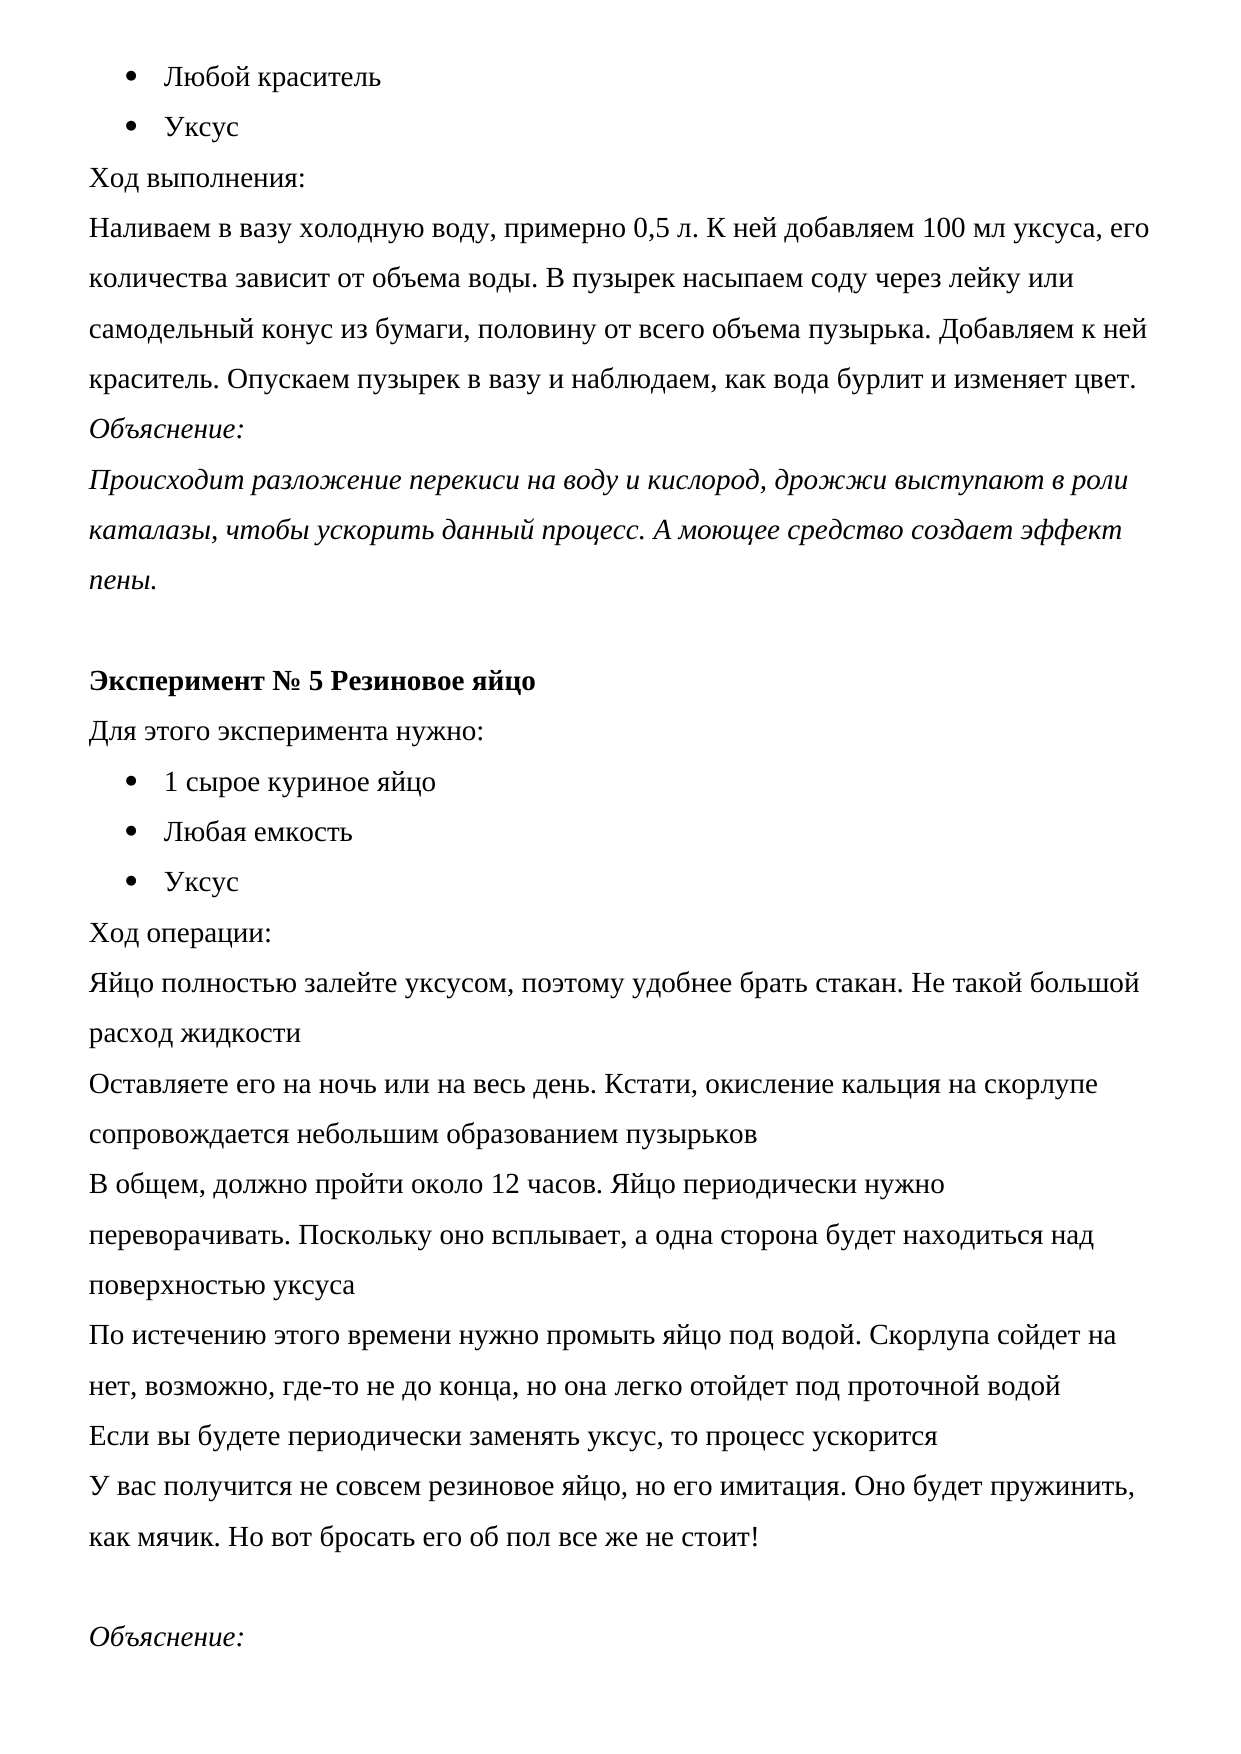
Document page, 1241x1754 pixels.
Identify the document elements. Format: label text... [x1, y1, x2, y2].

text Происходит разложение перекиси на воду и кислород, дрожжи выступают в роли каталазы, чтобы ускорить данный процесс. А моющее средство создает эффект пены. [89, 462, 1152, 596]
text Оставляете его на ночь или на весь день. Кстати, окисление кальция на скорлупе сопровождается небольшим образованием пузырьков [89, 1066, 1152, 1150]
text Наливаем в вазу холодную воду, примерно 0,5 л. К ней добавляем 100 мл уксуса, его количества зависит от объема воды. В пузырек насыпаем соду через лейку или самодельный конус из бумаги, половину от всего объема пузырька. Добавляем к ней краситель. Опускаем пузырек в вазу и наблюдаем, как вода бурлит и изменяет цвет. [89, 210, 1152, 395]
text Эксперимент № 5 Резиновое яйцо [89, 663, 1152, 697]
text Объяснение: [89, 1619, 1152, 1653]
text По истечению этого времени нужно промыть яйцо под водой. Скорлупа сойдет на нет, возможно, где-то не до конца, но она легко отойдет под проточной водой [89, 1317, 1152, 1401]
text Яйцо полностью залейте уксусом, поэтому удобнее брать стакан. Не такой большой расход жидкости [89, 965, 1152, 1049]
list 1 сырое куриное яйцо [126, 764, 1152, 797]
text Ход операции: [89, 915, 1152, 948]
text Для этого эксперимента нужно: [89, 713, 1152, 747]
list Любой краситель [126, 59, 1152, 93]
text Ход выполнения: [89, 160, 1152, 193]
list Любая емкость [126, 814, 1152, 848]
text В общем, должно пройти около 12 часов. Яйцо периодически нужно переворачивать. Поскольку оно всплывает, а одна сторона будет находиться над поверхностью уксуса [89, 1166, 1152, 1301]
text Объяснение: [89, 411, 1152, 445]
list Уксус [126, 109, 1152, 143]
list Уксус [126, 864, 1152, 898]
text Если вы будете периодически заменять уксус, то процесс ускорится [89, 1418, 1152, 1452]
text У вас получится не совсем резиновое яйцо, но его имитация. Оно будет пружинить, как мячик. Но вот бросать его об пол все же не стоит! [89, 1468, 1152, 1552]
